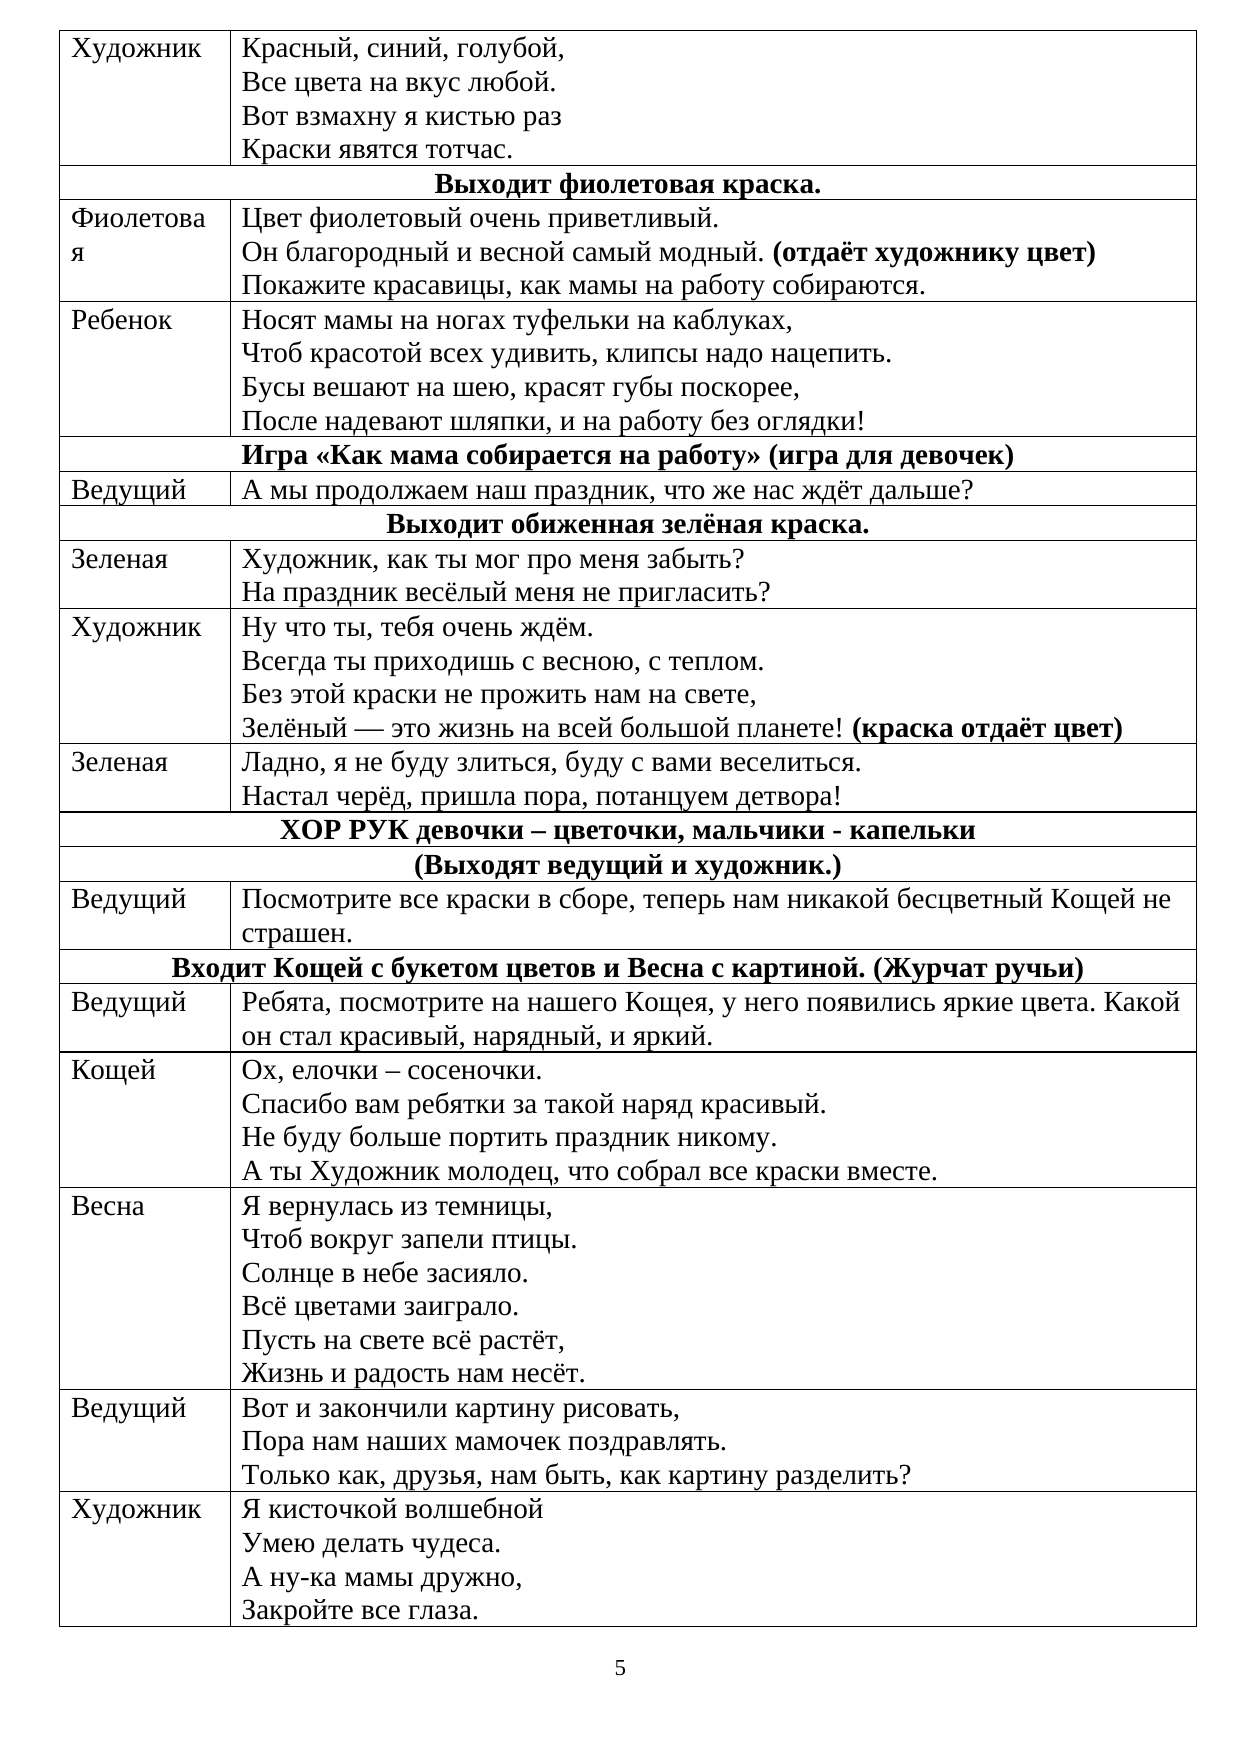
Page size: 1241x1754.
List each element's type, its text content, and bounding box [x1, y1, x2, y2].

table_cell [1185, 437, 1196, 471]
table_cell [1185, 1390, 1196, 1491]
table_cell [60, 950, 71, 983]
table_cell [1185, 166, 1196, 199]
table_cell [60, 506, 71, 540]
table_cell Художник [60, 609, 230, 743]
table_cell Кощей [60, 1053, 230, 1187]
table_cell Ведущий [60, 472, 230, 505]
table_cell Фиолетовая [60, 200, 230, 301]
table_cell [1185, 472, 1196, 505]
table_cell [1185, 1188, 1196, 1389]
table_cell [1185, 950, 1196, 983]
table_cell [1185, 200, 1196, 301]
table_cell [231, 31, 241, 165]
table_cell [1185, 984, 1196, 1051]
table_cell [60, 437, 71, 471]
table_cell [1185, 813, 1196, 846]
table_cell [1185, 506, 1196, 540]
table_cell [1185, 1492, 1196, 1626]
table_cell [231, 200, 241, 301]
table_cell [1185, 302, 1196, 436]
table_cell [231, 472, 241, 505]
table_cell Ведущий [60, 882, 230, 949]
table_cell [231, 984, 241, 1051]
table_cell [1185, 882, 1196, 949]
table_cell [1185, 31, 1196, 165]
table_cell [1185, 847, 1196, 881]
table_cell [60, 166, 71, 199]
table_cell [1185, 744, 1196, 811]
table_cell Ведущий [60, 1390, 230, 1491]
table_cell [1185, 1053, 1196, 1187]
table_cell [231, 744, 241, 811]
table_cell Весна [60, 1188, 230, 1389]
table_cell Ведущий [60, 984, 230, 1051]
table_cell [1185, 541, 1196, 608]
table_cell Зеленая [60, 541, 230, 608]
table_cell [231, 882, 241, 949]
table_cell Художник [60, 31, 230, 165]
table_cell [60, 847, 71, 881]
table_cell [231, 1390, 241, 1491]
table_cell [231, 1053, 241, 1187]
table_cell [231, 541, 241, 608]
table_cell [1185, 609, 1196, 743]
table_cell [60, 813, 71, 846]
table_cell Художник [60, 1492, 230, 1626]
table_cell Ребенок [60, 302, 230, 436]
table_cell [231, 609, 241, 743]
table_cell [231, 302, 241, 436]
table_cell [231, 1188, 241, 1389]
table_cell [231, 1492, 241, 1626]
table_cell Зеленая [60, 744, 230, 811]
